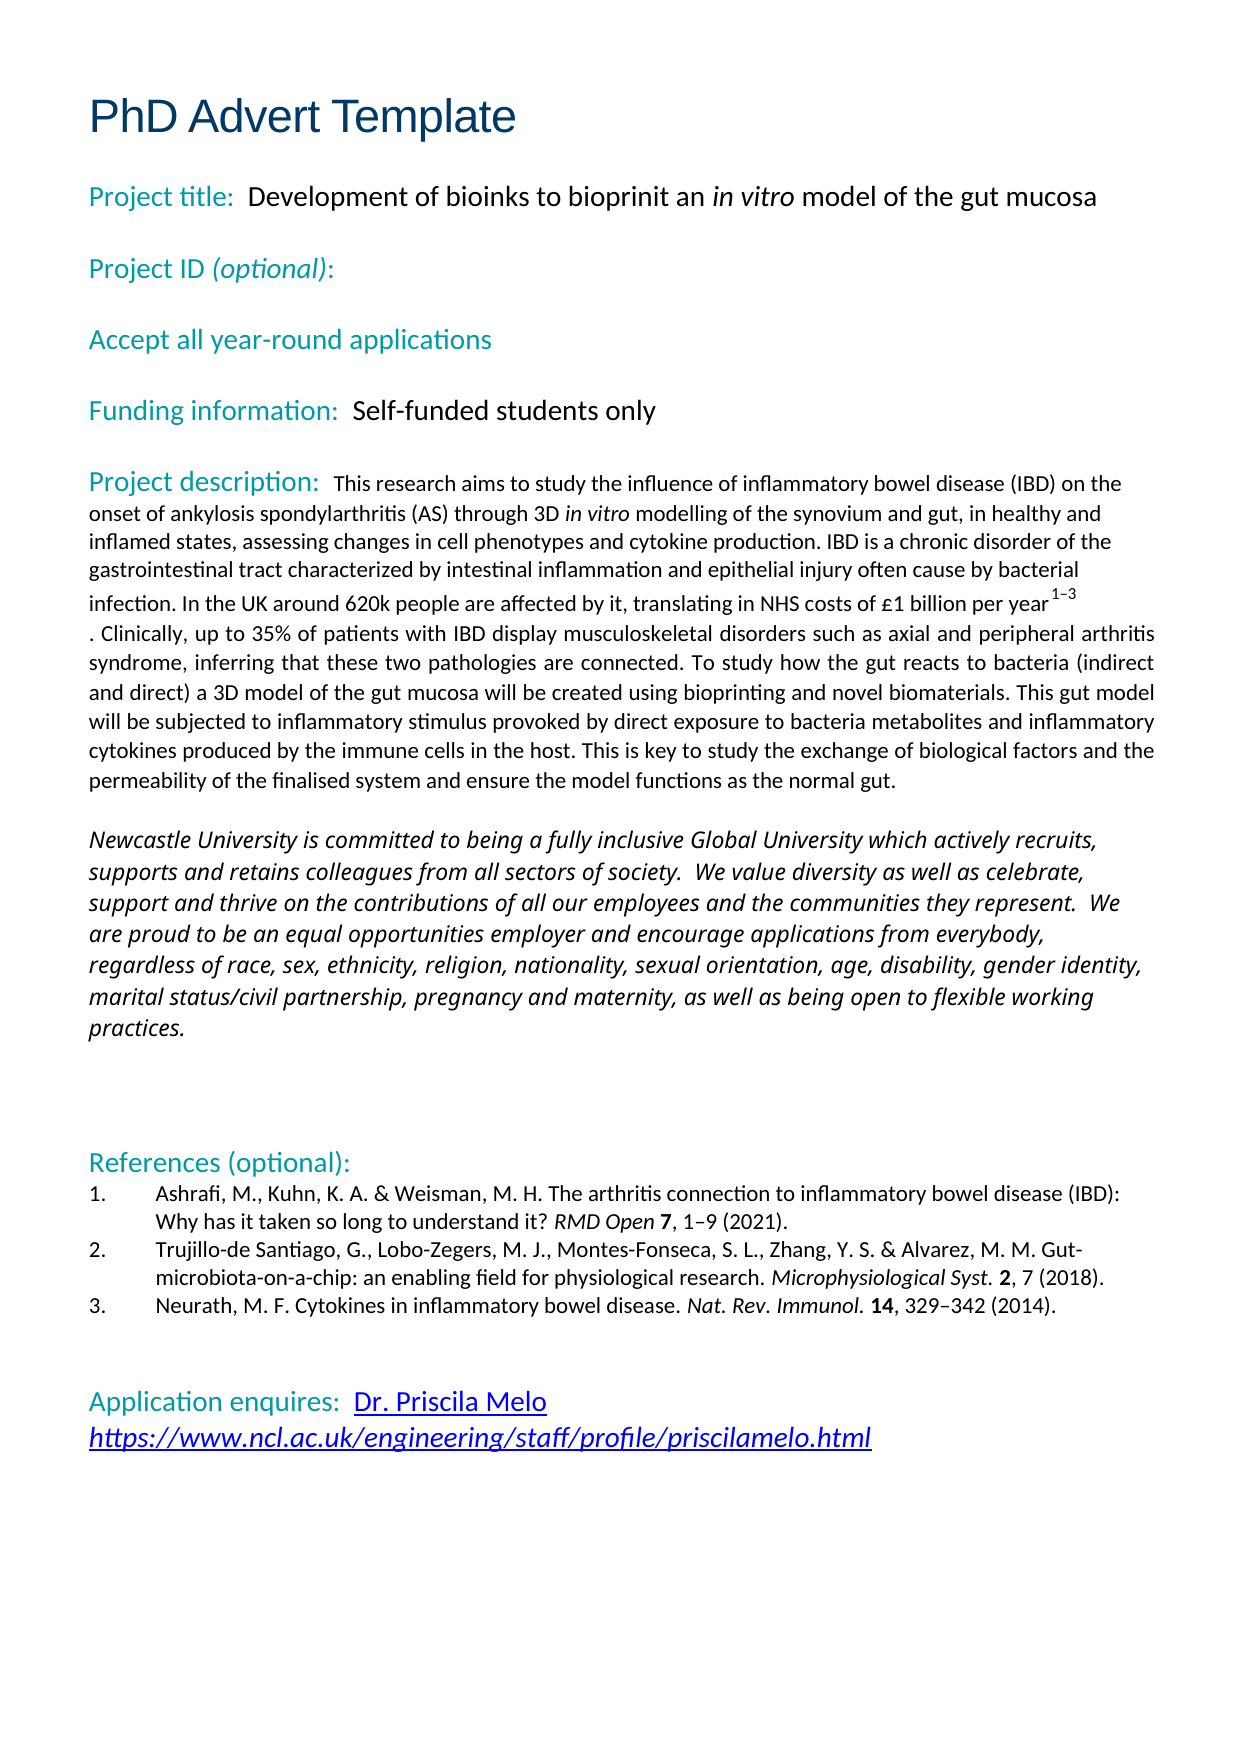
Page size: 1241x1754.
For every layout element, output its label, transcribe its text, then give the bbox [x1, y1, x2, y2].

text Accept all year-round applications [89, 321, 1157, 357]
text Project description: This research aims to study the influence of inflammatory bowel disease (IBD) on the onset of ankylosis spondylarthritis (AS) through 3D in vitro modelling of the synovium and gut, in healthy and inflamed states, assessing changes in cell phenotypes and cytokine production. IBD is a chronic disorder of the gastrointestinal tract characterized by intestinal inflammation and epithelial injury often cause by bacterial infection. In the UK around 620k people are affected by it, translating in NHS costs of £1 billion per year1–3 [89, 463, 1157, 619]
text Application enquires: Dr. Priscila Melo https://www.ncl.ac.uk/engineering/staff/profile/priscilamelo.html [89, 1383, 1157, 1454]
text Project title: Development of bioinks to bioprinit an in vitro model of the gut mucosa [89, 178, 1157, 214]
text . Clinically, up to 35% of patients with IBD display musculoskeletal disorders such as axial and peripheral arthritis syndrome, inferring that these two pathologies are connected. To study how the gut reacts to bacteria (indirect and direct) a 3D model of the gut mucosa will be created using bioprinting and novel biomaterials. This gut model will be subjected to inflammatory stimulus provoked by direct exposure to bacteria metabolites and inflammatory cytokines produced by the immune cells in the host. This is key to study the exchange of biological factors and the permeability of the finalised system and ensure the model functions as the normal gut. [89, 619, 1157, 794]
text PhD Advert Template [89, 89, 1157, 143]
text Newcastle University is committed to being a fully inclusive Global University which actively recruits, supports and retains colleagues from all sectors of society. We value diversity as well as celebrate, support and thrive on the contributions of all our employees and the communities they represent. We are proud to be an equal opportunities employer and encourage applications from everybody, regardless of race, sex, ethnicity, religion, nationality, sexual orientation, age, disability, gender identity, marital status/civil partnership, pregnancy and maternity, as well as being open to flexible working practices. [89, 824, 1157, 1043]
text Project ID (optional): [89, 250, 1157, 285]
text Funding information: Self-funded students only [89, 392, 1157, 428]
text References (optional): [89, 1144, 1157, 1179]
text 1. Ashrafi, M., Kuhn, K. A. & Weisman, M. H. The arthritis connection to inflammatory bowel disease (IBD): Why has it taken so long to understand it? RMD Open 7, 1–9 (2021). [89, 1179, 1157, 1236]
text 3. Neurath, M. F. Cytokines in inflammatory bowel disease. Nat. Rev. Immunol. 14, 329–342 (2014). [89, 1292, 1157, 1319]
text 2. Trujillo-de Santiago, G., Lobo-Zegers, M. J., Montes-Fonseca, S. L., Zhang, Y. S. & Alvarez, M. M. Gut-microbiota-on-a-chip: an enabling field for physiological research. Microphysiological Syst. 2, 7 (2018). [89, 1236, 1157, 1292]
